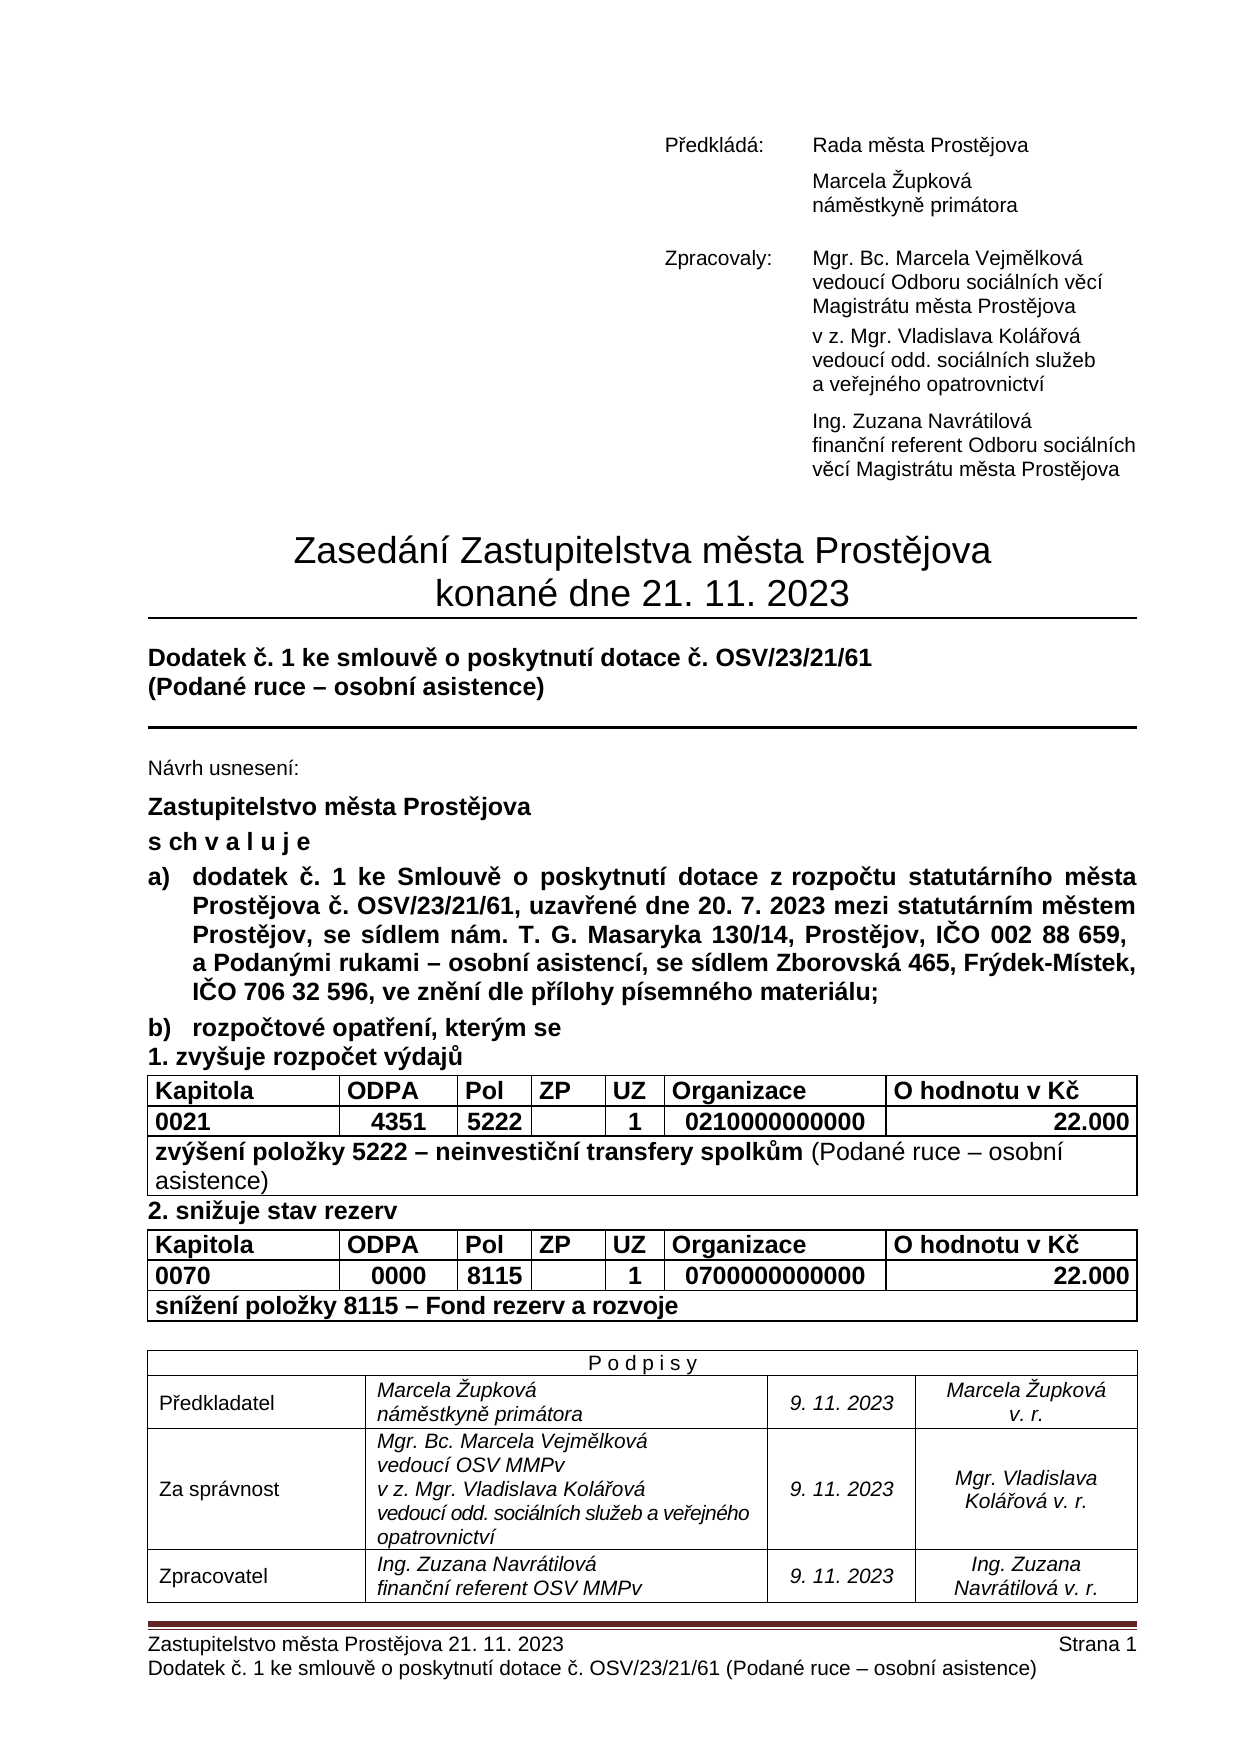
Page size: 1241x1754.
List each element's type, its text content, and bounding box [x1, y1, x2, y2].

table_header Kapitola [148, 1076, 339, 1105]
table_cell 4351 [340, 1107, 457, 1135]
text Marcela Župková [148, 169, 1137, 193]
table_cell Marcela Župková v. r. [916, 1376, 1137, 1428]
text Zpracovaly: Mgr. Bc. Marcela Vejmělková [148, 246, 1137, 270]
text Návrh usnesení: [148, 756, 1137, 780]
table_cell zvýšení položky 5222 – neinvestiční transfery spolkům (Podané ruce – osobní asistence) [148, 1137, 1136, 1194]
table_cell Zpracovatel [148, 1550, 365, 1602]
text Zasedání Zastupitelstva města Prostějova [148, 528, 1137, 571]
table_cell 9. 11. 2023 [768, 1376, 915, 1428]
table_header Pol [458, 1231, 531, 1259]
text (Podané ruce – osobní asistence) [148, 671, 1137, 700]
table_cell 0210000000000 [665, 1107, 885, 1135]
table_cell 8115 [458, 1261, 531, 1289]
table_header Organizace [665, 1231, 885, 1259]
text Ing. Zuzana Navrátilová [148, 408, 1137, 432]
table_cell [532, 1107, 605, 1135]
table_cell 1 [606, 1261, 664, 1289]
table_cell Ing. Zuzana Navrátilová v. r. [916, 1550, 1137, 1602]
table_cell 0700000000000 [665, 1261, 885, 1289]
table_header UZ [606, 1231, 664, 1259]
table_header Organizace [665, 1076, 885, 1105]
table_header O hodnotu v Kč [887, 1231, 1136, 1259]
text vedoucí Odboru sociálních věcí Magistrátu města Prostějova [148, 270, 1137, 318]
text Zastupitelstvo města Prostějova [148, 792, 1137, 821]
table_cell Mgr. Vladislava Kolářová v. r. [916, 1429, 1137, 1549]
table_header ODPA [340, 1231, 457, 1259]
table_cell Ing. Zuzana Navrátilová finanční referent OSV MMPv [366, 1550, 767, 1602]
text konané dne 21. 11. 2023 [148, 571, 1137, 617]
text vedoucí odd. sociálních služeb [148, 348, 1137, 372]
table_header O hodnotu v Kč [887, 1076, 1136, 1105]
table_cell 1 [606, 1107, 664, 1135]
table_cell snížení položky 8115 – Fond rezerv a rozvoje [148, 1291, 1136, 1320]
table_cell 22.000 [887, 1107, 1136, 1135]
text s ch v a l u j e [148, 827, 1137, 856]
table_cell 9. 11. 2023 [768, 1429, 915, 1549]
table_cell 0070 [148, 1261, 339, 1289]
text Předkládá: Rada města Prostějova [148, 133, 1137, 157]
table_header UZ [606, 1076, 664, 1105]
list dodatek č. 1 ke Smlouvě o poskytnutí dotace z rozpočtu statutárního města Prostějova č. OSV/23/21/61, uzavřené dne 20. 7. 2023 mezi statutárním městem Prostějov, se sídlem nám. T. G. Masaryka 130/14, Prostějov, IČO 002 88 659, a Podanými rukami – osobní asistencí, se sídlem Zborovská 465, Frýdek-Místek, IČO 706 32 596, ve znění dle přílohy písemného materiálu; [148, 862, 1137, 1006]
text Dodatek č. 1 ke smlouvě o poskytnutí dotace č. OSV/23/21/61 [148, 643, 1137, 671]
table_header ODPA [340, 1076, 457, 1105]
text v z. Mgr. Vladislava Kolářová [148, 324, 1137, 348]
table_cell Za správnost [148, 1429, 365, 1549]
table_header P o d p i s y [148, 1351, 1137, 1375]
table_header ZP [532, 1076, 605, 1105]
list rozpočtové opatření, kterým se [148, 1013, 1137, 1042]
table_header Kapitola [148, 1231, 339, 1259]
table_cell 22.000 [887, 1261, 1136, 1289]
table_cell Mgr. Bc. Marcela Vejmělková vedoucí OSV MMPv v z. Mgr. Vladislava Kolářová vedoucí odd. sociálních služeb a veřejného opatrovnictví [366, 1429, 767, 1549]
table_cell Marcela Župková náměstkyně primátora [366, 1376, 767, 1428]
table_cell 5222 [458, 1107, 531, 1135]
text finanční referent Odboru sociálních věcí Magistrátu města Prostějova [148, 432, 1137, 480]
table_cell [532, 1261, 605, 1289]
table_cell 0021 [148, 1107, 339, 1135]
table_cell 0000 [340, 1261, 457, 1289]
text 2. snižuje stav rezerv [148, 1196, 1137, 1225]
table_cell Předkladatel [148, 1376, 365, 1428]
table_cell 9. 11. 2023 [768, 1550, 915, 1602]
text náměstkyně primátora [148, 193, 1137, 217]
table_header Pol [458, 1076, 531, 1105]
text 1. zvyšuje rozpočet výdajů [148, 1042, 1137, 1071]
text a veřejného opatrovnictví [148, 372, 1137, 396]
table_header ZP [532, 1231, 605, 1259]
